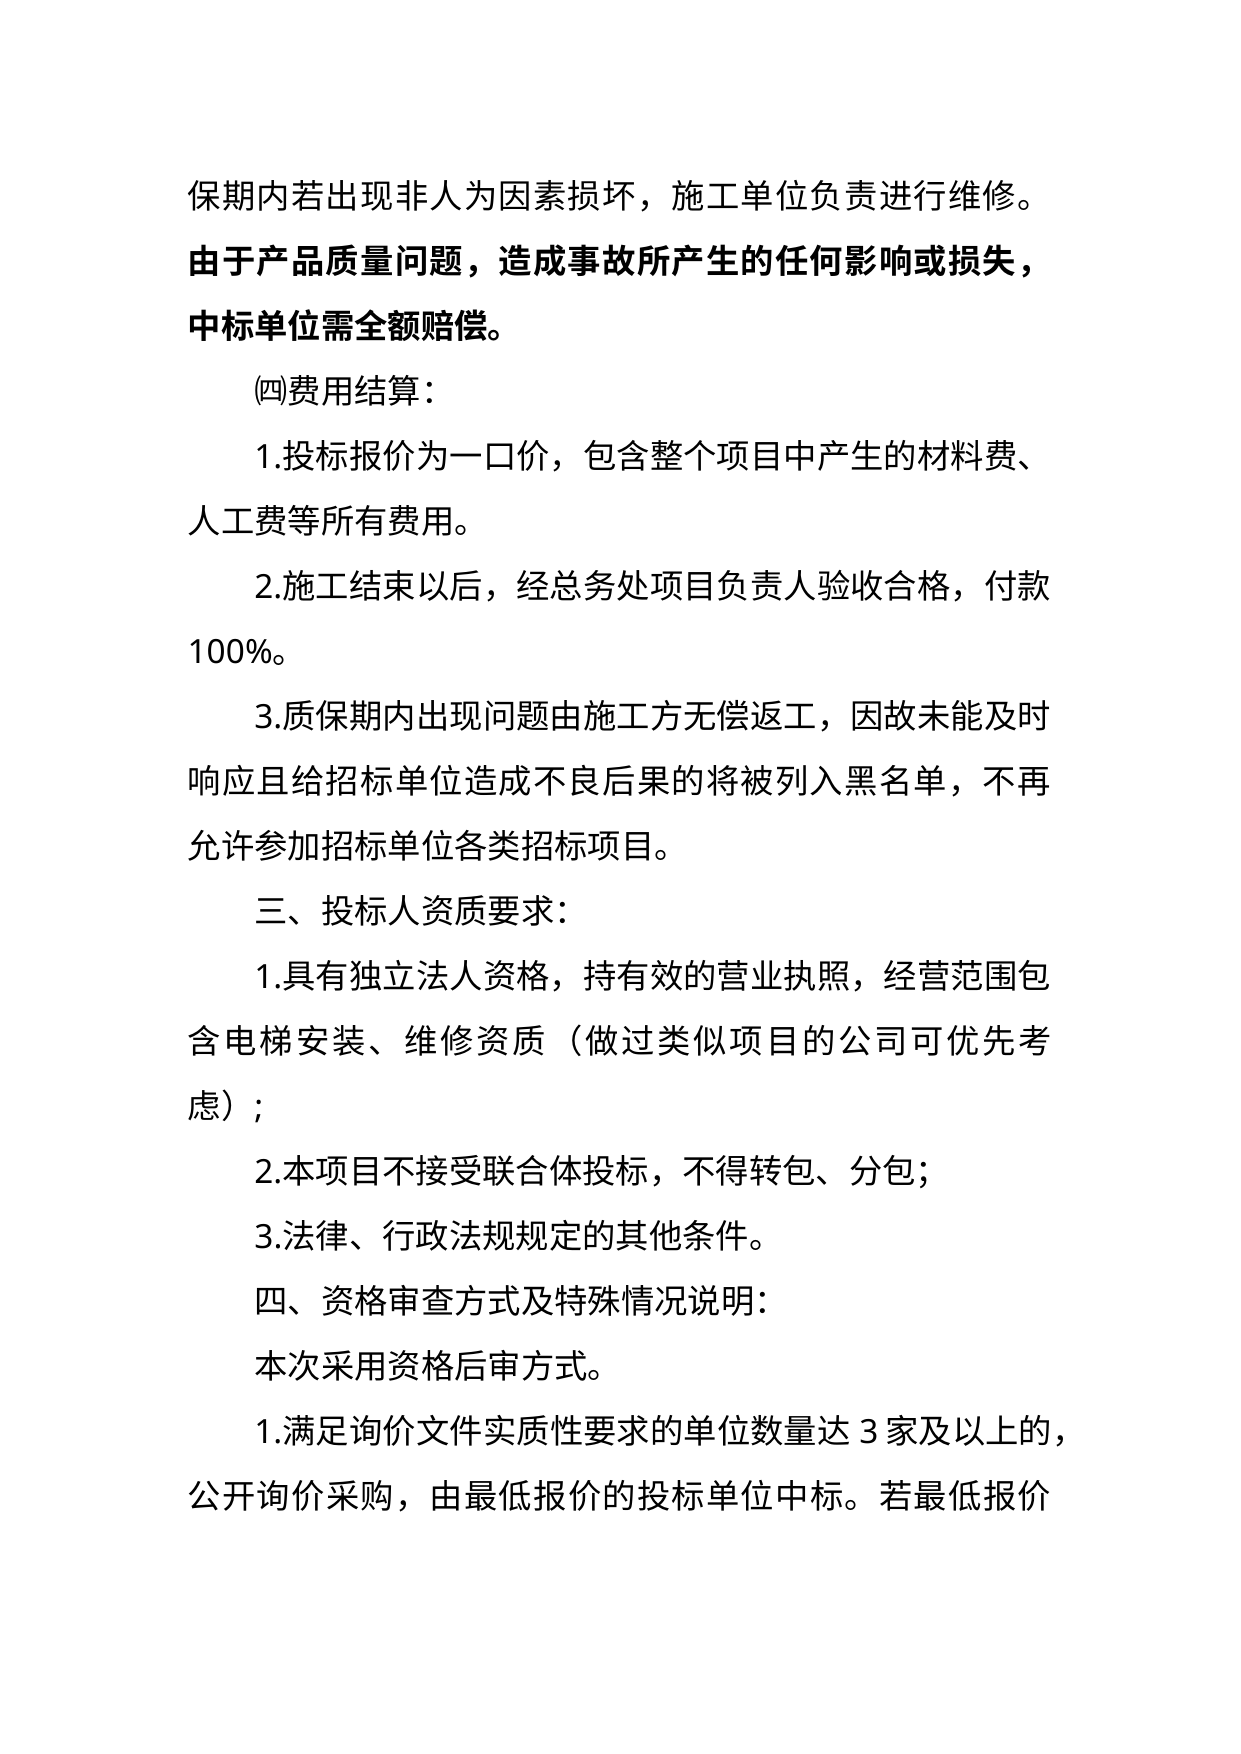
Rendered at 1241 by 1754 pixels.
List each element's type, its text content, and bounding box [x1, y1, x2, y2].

text 3.法律、行政法规规定的其他条件。 [187, 1202, 1053, 1267]
text 1.投标报价为一口价，包含整个项目中产生的材料费、人工费等所有费用。 [187, 422, 1053, 552]
text 2.本项目不接受联合体投标，不得转包、分包； [187, 1137, 1053, 1202]
text 2.施工结束以后，经总务处项目负责人验收合格，付款100%。 [187, 552, 1053, 682]
text 本次采用资格后审方式。 [187, 1332, 1053, 1397]
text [187, 1397, 1053, 1527]
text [187, 162, 1053, 357]
text 3.质保期内出现问题由施工方无偿返工，因故未能及时响应且给招标单位造成不良后果的将被列入黑名单，不再允许参加招标单位各类招标项目。 [187, 682, 1053, 877]
text 1.具有独立法人资格，持有效的营业执照，经营范围包含电梯安装、维修资质（做过类似项目的公司可优先考虑）; [187, 942, 1053, 1137]
text ㈣费用结算： [187, 357, 1053, 422]
text 三、投标人资质要求： [187, 877, 1053, 942]
text 四、资格审查方式及特殊情况说明： [187, 1267, 1053, 1332]
